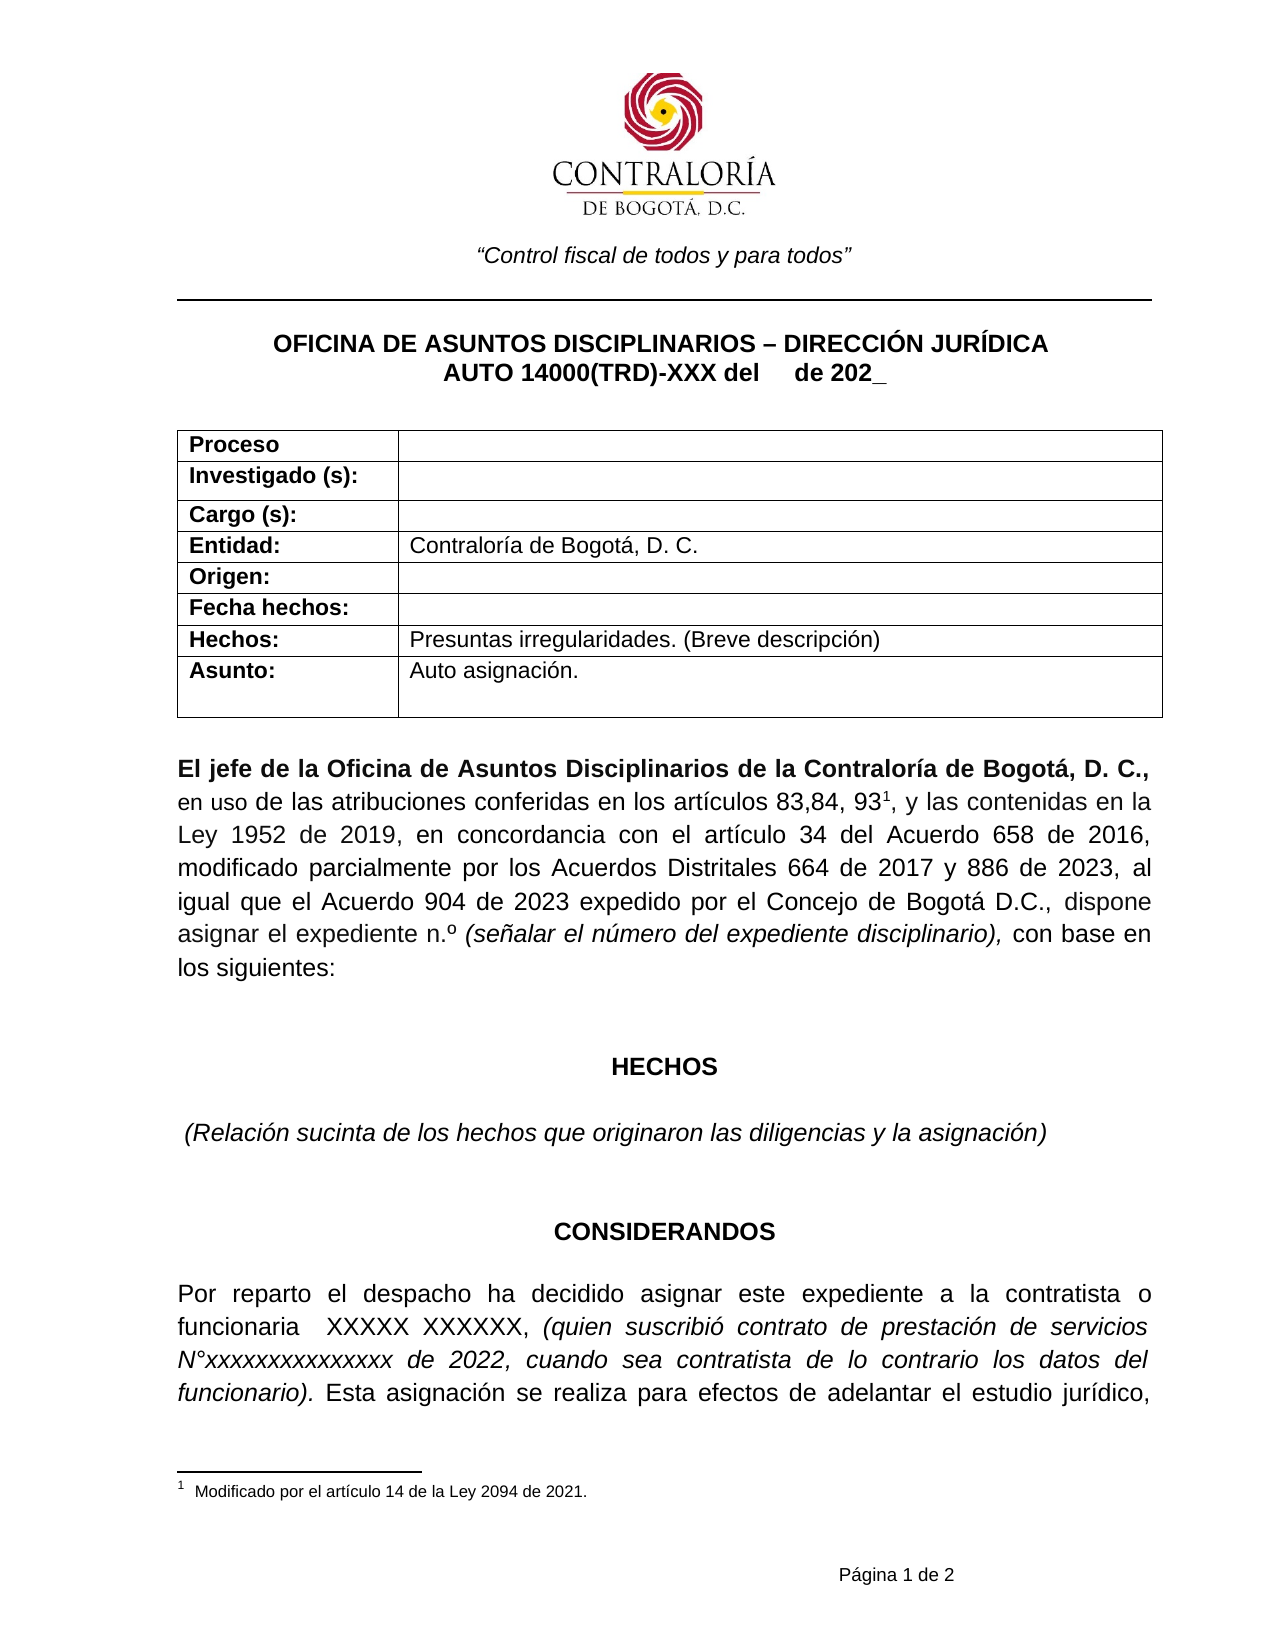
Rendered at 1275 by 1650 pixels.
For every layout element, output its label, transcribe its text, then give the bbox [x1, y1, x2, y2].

table_cell Fecha hechos: [178, 594, 398, 624]
table_cell [399, 594, 1162, 624]
table_cell Entidad: [178, 532, 398, 562]
table_header [399, 431, 1162, 461]
text CONSIDERANDOS [177, 1217, 1152, 1245]
table_cell [399, 501, 1162, 531]
table_cell Auto asignación. [399, 657, 1162, 717]
table_cell Origen: [178, 563, 398, 593]
table_cell Investigado (s): [178, 462, 398, 499]
table_cell [399, 462, 1162, 499]
text (Relación sucinta de los hechos que originaron las diligencias y la asignación) [177, 1118, 1152, 1146]
text El jefe de la Oficina de Asuntos Disciplinarios de la Contraloría de Bogotá, D. C., en uso de las atribuciones conferidas en los artículos 83,84, 93, y las contenidas en la Ley 1952 de 2019, en concordancia con el artículo 34 del Acuerdo 658 de 2016, modificado parcialmente por los Acuerdos Distritales 664 de 2017 y 886 de 2023, al igual que el Acuerdo 904 de 2023 expedido por el Concejo de Bogotá D.C., dispone asignar el expediente n.º (señalar el número del expediente disciplinario), con base en los siguientes: [177, 754, 1152, 981]
table_cell Asunto: [178, 657, 398, 717]
table_cell Cargo (s): [178, 501, 398, 531]
table_cell Hechos: [178, 626, 398, 656]
picture [553, 73, 776, 216]
table_cell Presuntas irregularidades. (Breve descripción) [399, 626, 1162, 656]
table_cell [399, 563, 1162, 593]
text HECHOS [177, 1052, 1152, 1080]
table_header Proceso [178, 431, 398, 461]
table_cell Contraloría de Bogotá, D. C. [399, 532, 1162, 562]
